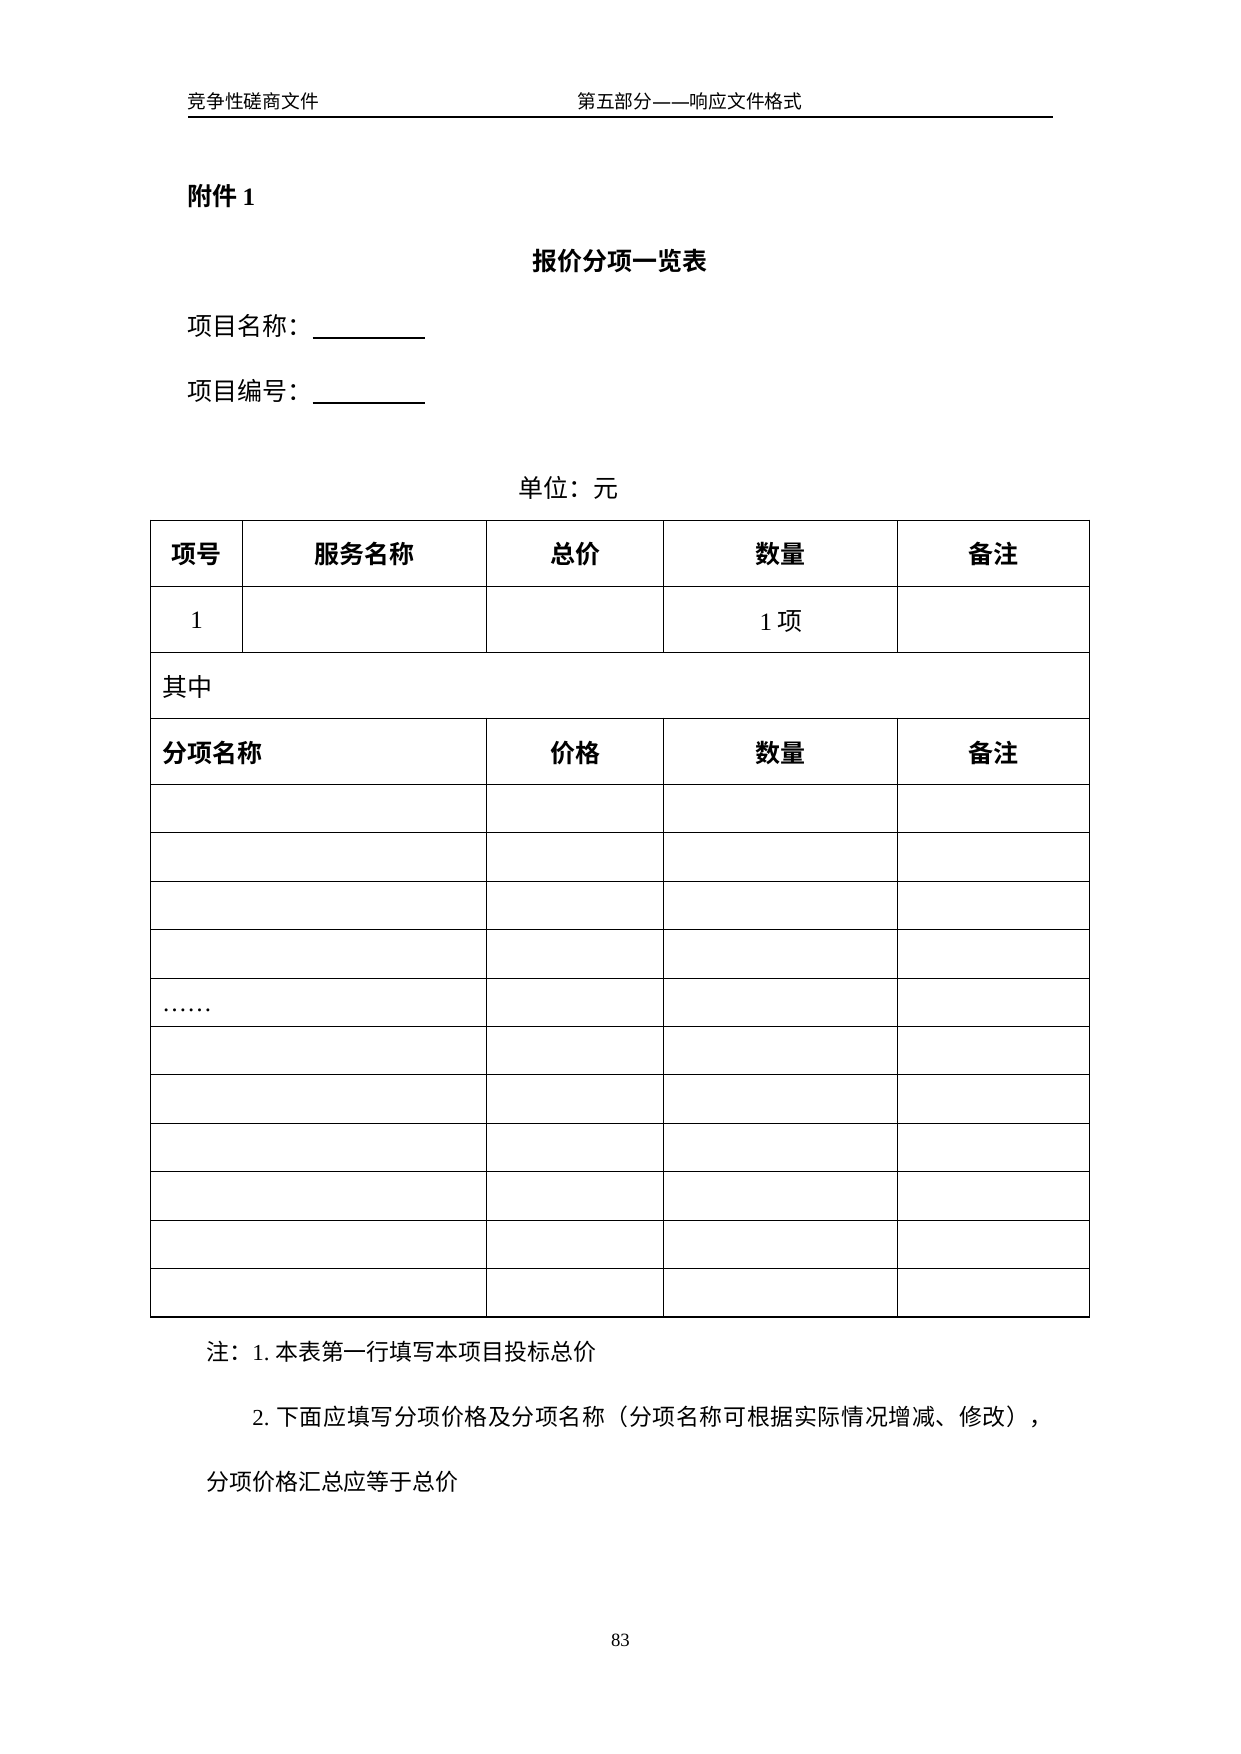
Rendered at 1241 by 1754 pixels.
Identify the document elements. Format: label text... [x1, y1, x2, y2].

table_cell [487, 930, 663, 977]
table_cell [898, 587, 1089, 652]
table_cell [898, 1221, 1089, 1268]
table_cell [898, 1075, 1089, 1123]
table_header 备注 [898, 521, 1089, 586]
text 项目名称： [187, 292, 1053, 357]
table_cell [664, 979, 897, 1026]
table_cell [243, 587, 486, 652]
table_cell 其中 [151, 653, 1089, 718]
table_cell [898, 1172, 1089, 1219]
table_cell [664, 1172, 897, 1219]
table_cell 1 [151, 587, 242, 652]
table_cell [664, 785, 897, 832]
table_cell [487, 785, 663, 832]
table_cell 价格 [487, 719, 663, 784]
table_cell 备注 [898, 719, 1089, 784]
table_cell [151, 1075, 486, 1123]
table_cell [487, 833, 663, 881]
table_cell [487, 1027, 663, 1074]
table_cell [151, 1027, 486, 1074]
text 2. 下面应填写分项价格及分项名称（分项名称可根据实际情况增减、修改），分项价格汇总应等于总价 [206, 1382, 1053, 1512]
table_cell [664, 1075, 897, 1123]
table_cell [487, 1172, 663, 1219]
table_cell [664, 1269, 897, 1316]
table_cell [487, 1221, 663, 1268]
table_cell [151, 882, 486, 929]
table_cell [151, 930, 486, 977]
table_cell [898, 979, 1089, 1026]
table_cell [898, 833, 1089, 881]
table_cell [898, 930, 1089, 977]
table_cell [151, 785, 486, 832]
table_cell [898, 882, 1089, 929]
table_cell 数量 [664, 719, 897, 784]
table_cell [664, 1124, 897, 1171]
table_cell [487, 1269, 663, 1316]
table_cell [487, 882, 663, 929]
table_cell 1项 [664, 587, 897, 652]
table_cell [664, 1221, 897, 1268]
table_cell [151, 1221, 486, 1268]
table_header 服务名称 [243, 521, 486, 586]
table_cell [487, 979, 663, 1026]
table_cell [664, 833, 897, 881]
text 单位：元 [187, 454, 1053, 519]
table_cell [898, 1124, 1089, 1171]
table_cell [664, 1027, 897, 1074]
text 项目编号： [187, 357, 1053, 422]
table_cell …… [151, 979, 486, 1026]
table_header 项号 [151, 521, 242, 586]
table_cell [151, 1172, 486, 1219]
table_cell [151, 833, 486, 881]
table_cell [487, 587, 663, 652]
table_cell [664, 882, 897, 929]
table_cell [898, 785, 1089, 832]
table_cell [487, 1075, 663, 1123]
table_cell [898, 1027, 1089, 1074]
text 报价分项一览表 [187, 227, 1053, 292]
table_header 总价 [487, 521, 663, 586]
table_cell [487, 1124, 663, 1171]
text 附件1 [187, 162, 1053, 227]
table_cell [664, 930, 897, 977]
table_cell [151, 1269, 486, 1316]
text 注：1. 本表第一行填写本项目投标总价 [206, 1318, 1053, 1382]
table_cell [898, 1269, 1089, 1316]
table_header 数量 [664, 521, 897, 586]
table_cell [151, 1124, 486, 1171]
table_cell 分项名称 [151, 719, 486, 784]
